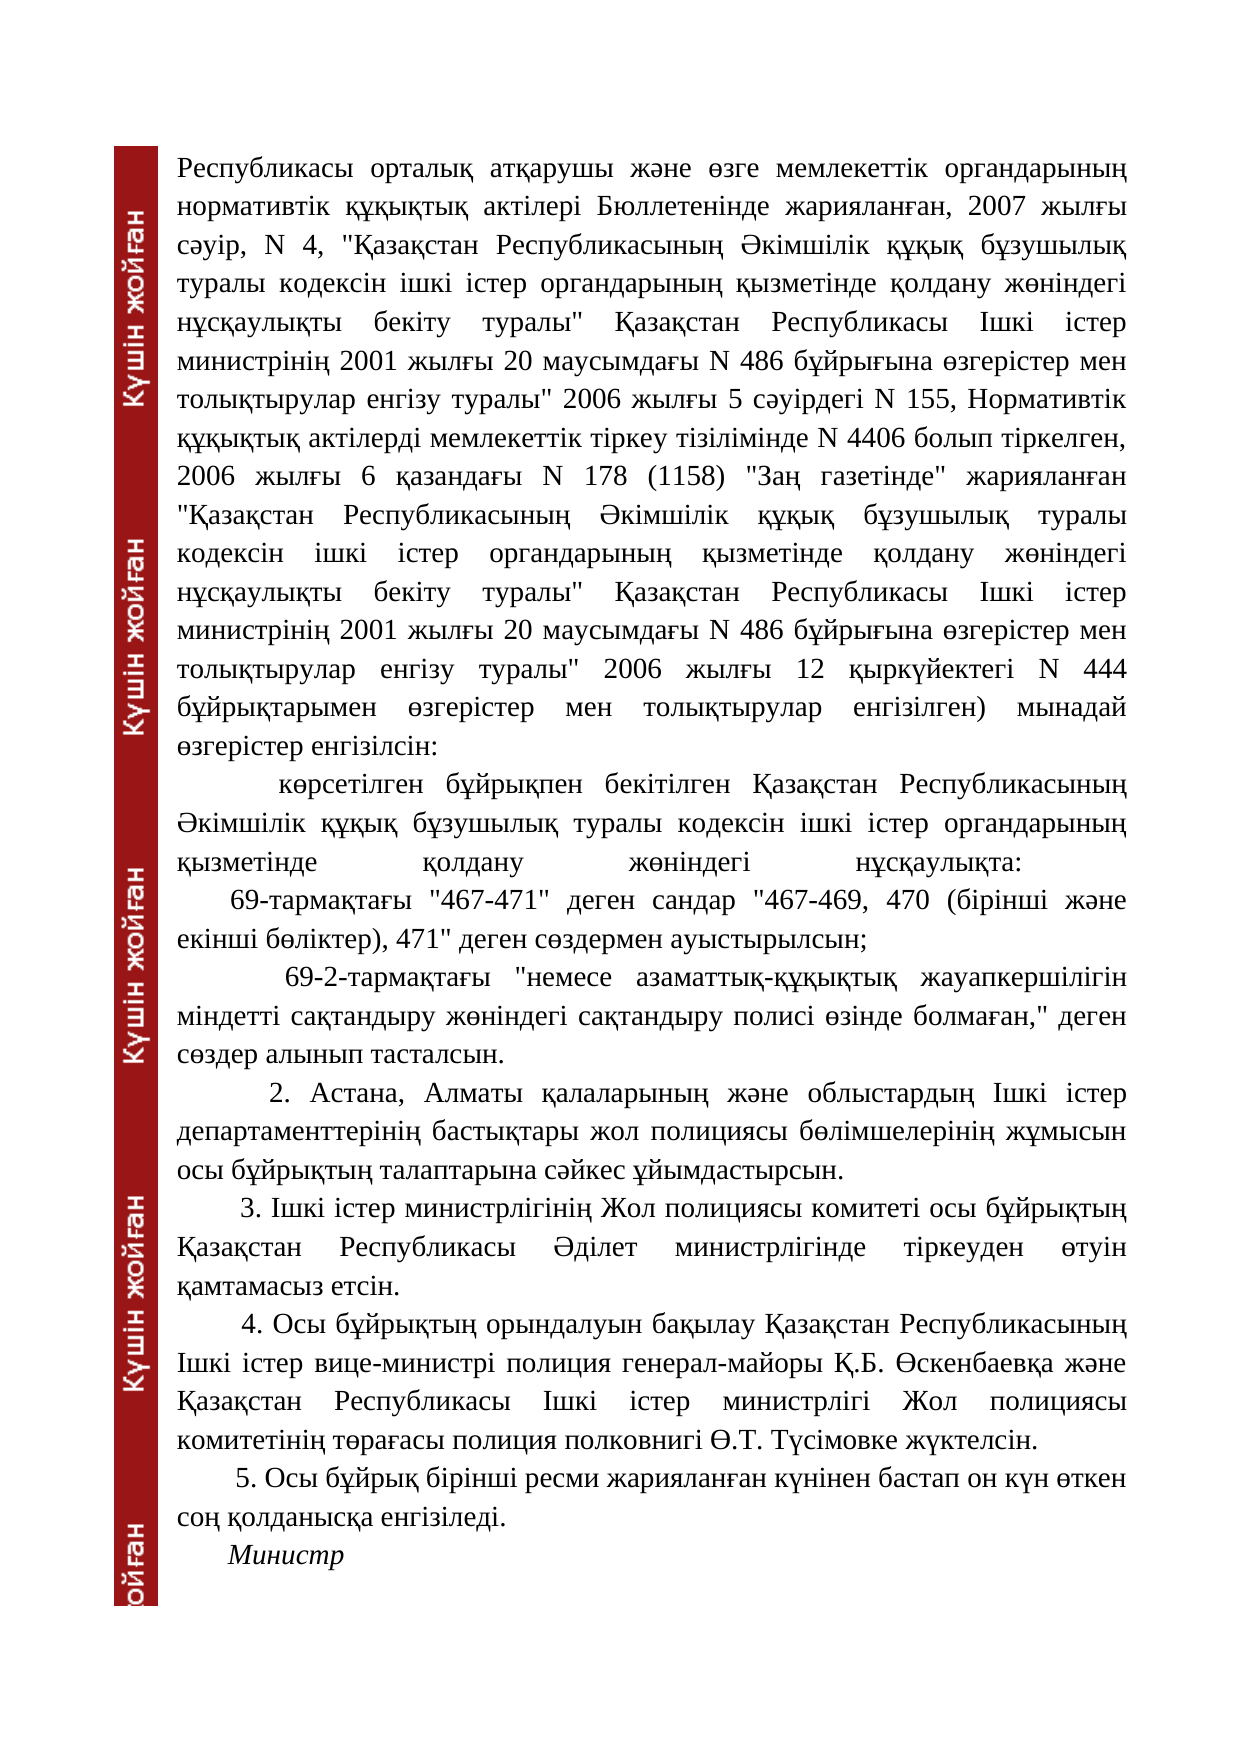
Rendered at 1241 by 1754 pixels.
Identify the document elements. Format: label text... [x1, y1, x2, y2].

picture [114, 1455, 158, 1460]
text 69-2-тармақтағы "немесе азаматтық-құқықтық жауапкершілігін міндетті сақтандыру жөніндегі сақтандыру полисі өзінде болмаған," деген сөздер алынып тасталсын. [112, 959, 1128, 1070]
text 2. Астана, Алматы қалаларының және облыстардың Ішкі істер департаменттерінің бастықтары жол полициясы бөлімшелерінің жұмысын осы бұйрықтың талаптарына сәйкес ұйымдастырсын. [112, 1075, 1128, 1186]
picture [114, 1571, 158, 1606]
picture [114, 1070, 158, 1075]
picture [114, 762, 158, 767]
text көрсетілген бұйрықпен бекітілген Қазақстан Республикасының Әкімшілік құқық бұзушылық туралы кодексін ішкі істер органдарының қызметінде қолдану жөніндегі нұсқаулықта: 69-тармақтағы "467-471" деген сандар "467-469, 470 (бірінші және екінші бөліктер), 471" деген сөздермен ауыстырылсын; [112, 767, 1128, 954]
picture [114, 1186, 158, 1191]
picture [114, 1532, 158, 1537]
picture [114, 954, 158, 959]
text Министр [112, 1537, 1128, 1571]
picture [114, 1301, 158, 1306]
picture [114, 146, 158, 150]
text 4. Осы бұйрықтың орындалуын бақылау Қазақстан Республикасының Ішкі істер вице-министрі полиция генерал-майоры Қ.Б. Өскенбаевқа және Қазақстан Республикасы Ішкі істер министрлігі Жол полициясы комитетінің төрағасы полиция полковнигі Ө.Т. Түсімовке жүктелсін. [112, 1306, 1128, 1455]
text 5. Осы бұйрық бірінші ресми жарияланған күнінен бастап он күн өткен соң қолданысқа енгізіледі. [112, 1460, 1128, 1532]
text 3. Ішкі істер министрлігінің Жол полициясы комитеті осы бұйрықтың Қазақстан Республикасы Әділет министрлігінде тіркеуден өтуін қамтамасыз етсін. [112, 1191, 1128, 1301]
